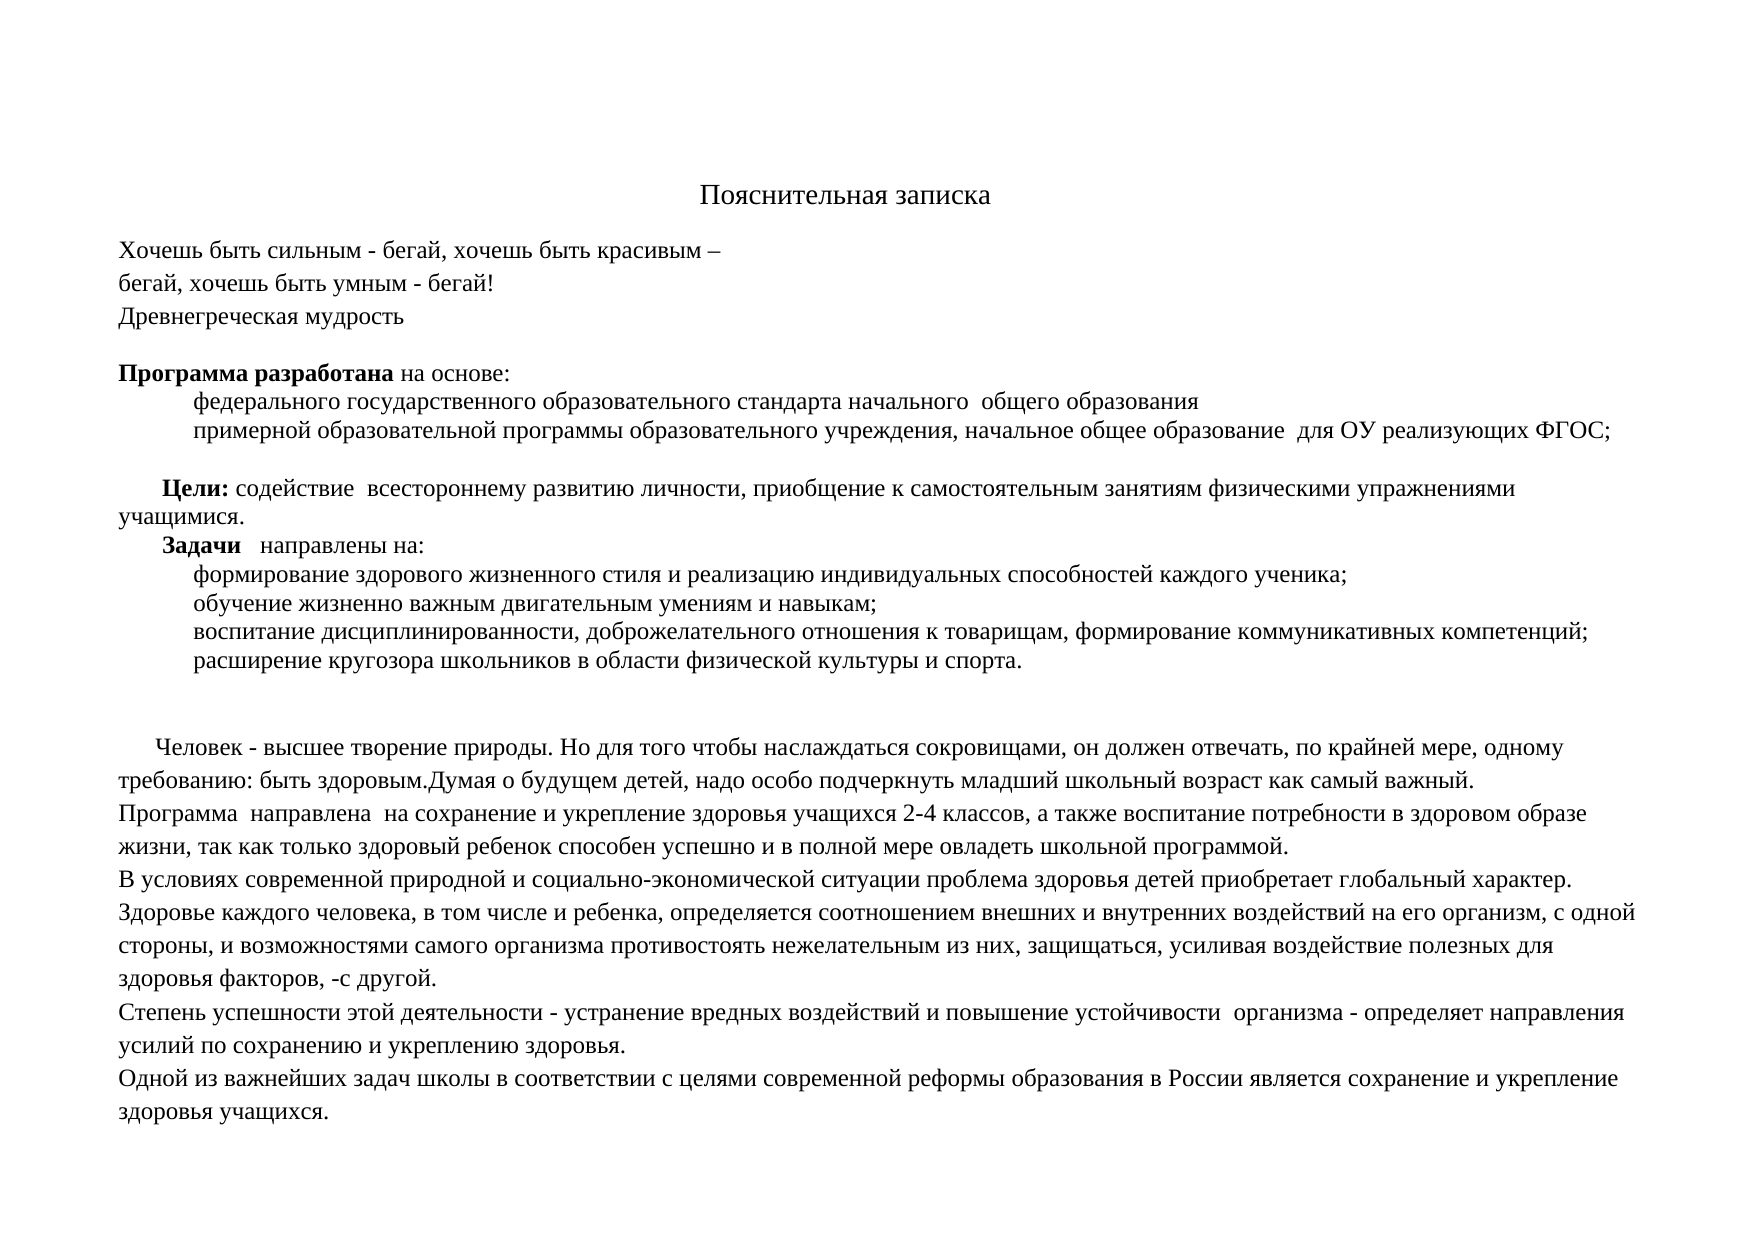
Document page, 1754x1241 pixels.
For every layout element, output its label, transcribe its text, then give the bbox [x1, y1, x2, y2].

text Цели: содействие всестороннему развитию личности, приобщение к самостоятельным занятиям физическими упражнениями учащимися. [118, 473, 1636, 530]
text Программа разработана на основе: [118, 358, 1636, 386]
text Человек - высшее творение природы. Но для того чтобы наслаждаться сокровищами, он должен отвечать, по крайней мере, одному требованию: быть здоровым.Думая о будущем детей, надо особо подчеркнуть младший школьный возраст как самый важный. [118, 732, 1636, 794]
text обучение жизненно важным двигательным умениям и навыкам; [193, 588, 1636, 616]
text Пояснительная записка [118, 177, 1636, 211]
text Степень успешности этой деятельности - устранение вредных воздействий и повышение устойчивости организма - определяет направления усилий по сохранению и укреплению здоровья. [118, 997, 1636, 1059]
text формирование здорового жизненного стиля и реализацию индивидуальных способностей каждого ученика; [193, 559, 1636, 588]
text В условиях современной природной и социально-экономической ситуации проблема здоровья детей приобретает глобальный характер. Здоровье каждого человека, в том числе и ребенка, определяется соотношением внешних и внутренних воздействий на его организм, с одной стороны, и возможностями самого организма противостоять нежелательным из них, защищаться, усиливая воздействие полезных для здоровья факторов, -с другой. [118, 864, 1636, 992]
text федерального государственного образовательного стандарта начального общего образования [193, 386, 1636, 415]
text Хочешь быть сильным - бегай, хочешь быть красивым – [118, 235, 1636, 263]
text расширение кругозора школьников в области физической культуры и спорта. [193, 645, 1636, 674]
text воспитание дисциплинированности, доброжелательного отношения к товарищам, формирование коммуникативных компетенций; [193, 616, 1636, 645]
text Одной из важнейших задач школы в соответствии с целями современной реформы образования в России является сохранение и укрепление здоровья учащихся. [118, 1063, 1636, 1125]
text Программа направлена на сохранение и укрепление здоровья учащихся 2-4 классов, а также воспитание потребности в здоровом образе жизни, так как только здоровый ребенок способен успешно и в полной мере овладеть школьной программой. [118, 798, 1636, 860]
text Древнегреческая мудрость [118, 301, 1636, 329]
text бегай, хочешь быть умным - бегай! [118, 268, 1636, 296]
text Задачи направлены на: [118, 530, 1636, 559]
text примерной образовательной программы образовательного учреждения, начальное общее образование для ОУ реализующих ФГОС; [193, 415, 1636, 444]
